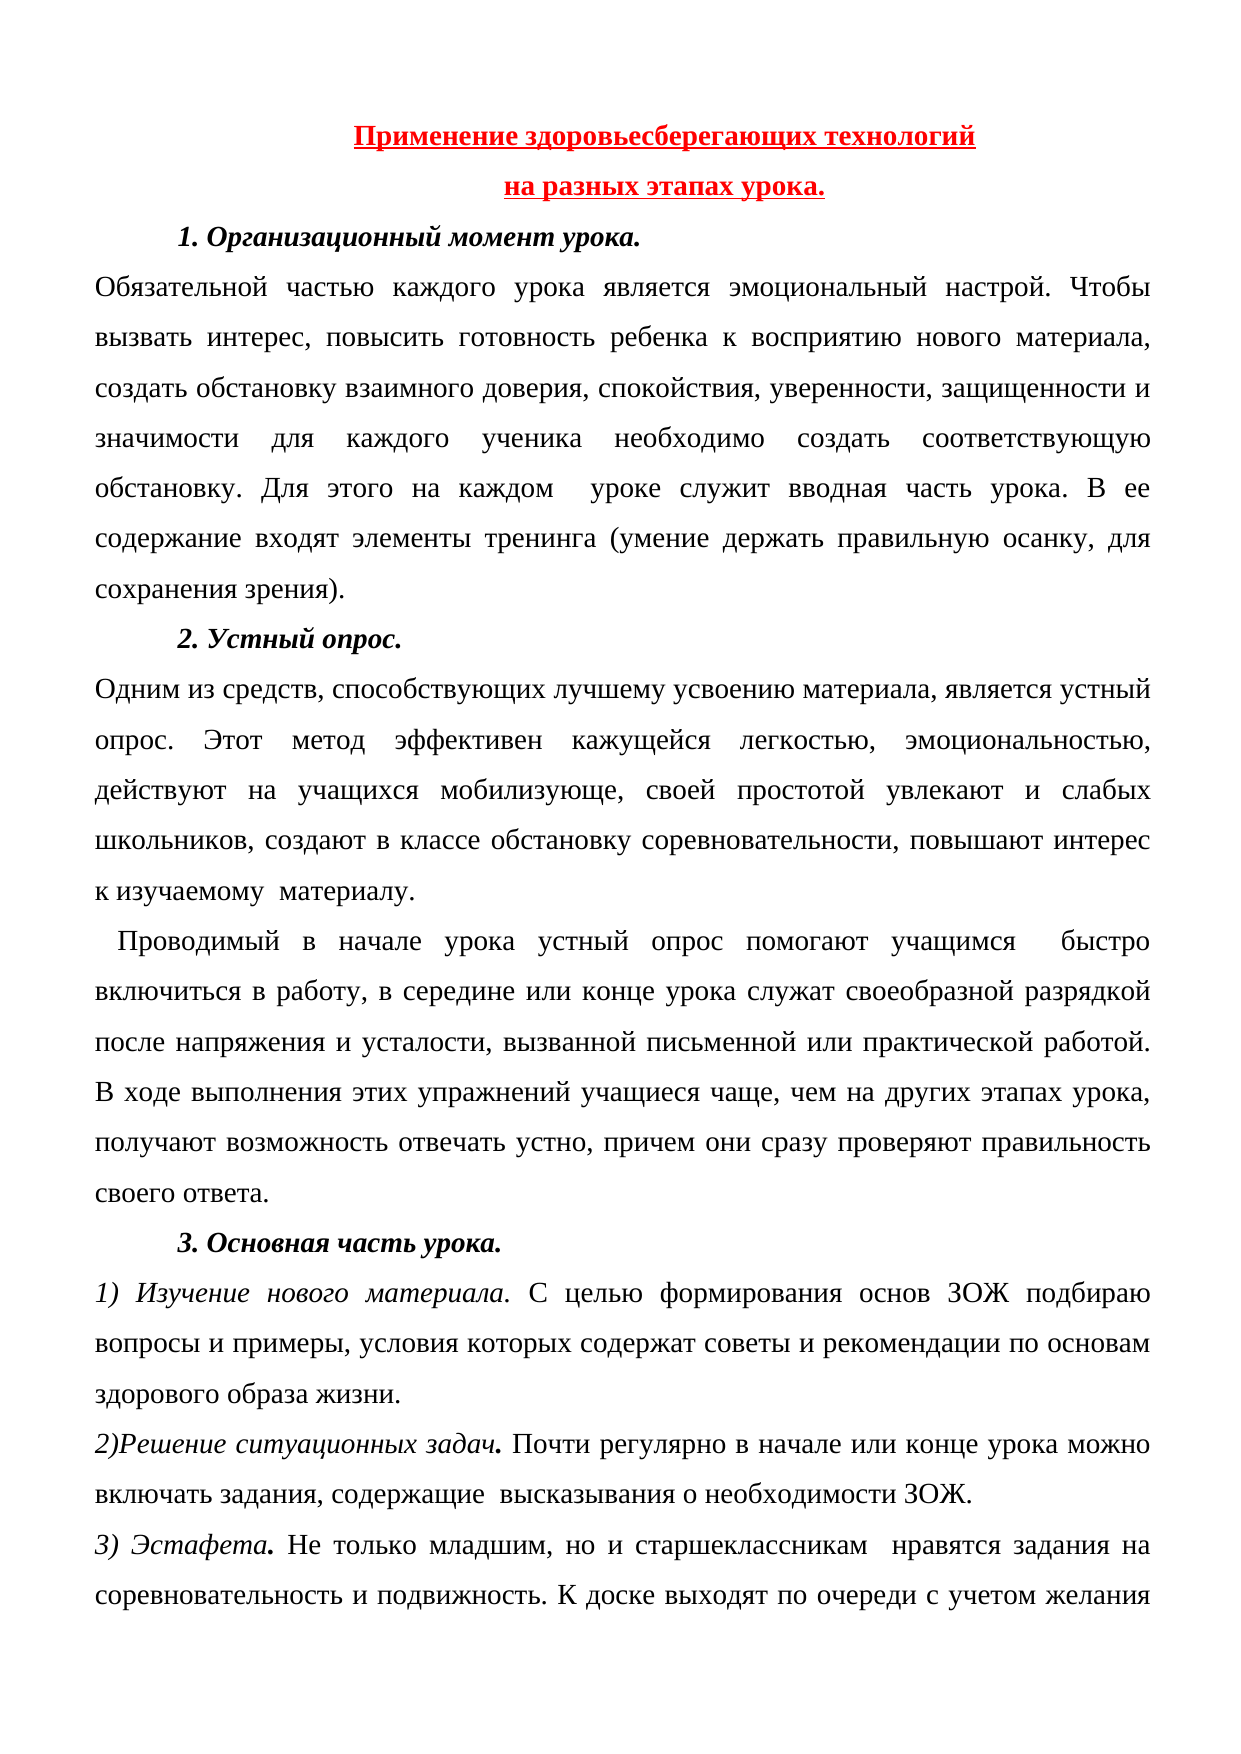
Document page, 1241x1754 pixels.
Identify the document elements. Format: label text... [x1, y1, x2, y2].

text Применение здоровьесберегающих технологий [177, 118, 1152, 152]
text 2. Устный опрос. [177, 621, 1152, 655]
text Проводимый в начале урока устный опрос помогают учащимся быстро включиться в работу, в середине или конце урока служат своеобразной разрядкой после напряжения и усталости, вызванной письменной или практической работой. В ходе выполнения этих упражнений учащиеся чаще, чем на других этапах урока, получают возможность отвечать устно, причем они сразу проверяют правильность своего ответа. [94, 923, 1152, 1208]
text на разных этапах урока. [177, 168, 1152, 202]
text 2)Решение ситуационных задач. Почти регулярно в начале или конце урока можно включать задания, содержащие высказывания о необходимости ЗОЖ. [94, 1426, 1152, 1510]
text 1. Организационный момент урока. [177, 219, 1152, 252]
text Обязательной частью каждого урока является эмоциональный настрой. Чтобы вызвать интерес, повысить готовность ребенка к восприятию нового материала, создать обстановку взаимного доверия, спокойствия, уверенности, защищенности и значимости для каждого ученика необходимо создать соответствующую обстановку. Для этого на каждом уроке служит вводная часть урока. В ее содержание входят элементы тренинга (умение держать правильную осанку, для сохранения зрения). [94, 269, 1152, 604]
text Одним из средств, способствующих лучшему усвоению материала, является устный опрос. Этот метод эффективен кажущейся легкостью, эмоциональностью, действуют на учащихся мобилизующе, своей простотой увлекают и слабых школьников, создают в классе обстановку соревновательности, повышают интерес к изучаемому материалу. [94, 672, 1152, 906]
text 1) Изучение нового материала. С целью формирования основ ЗОЖ подбираю вопросы и примеры, условия которых содержат советы и рекомендации по основам здорового образа жизни. [94, 1275, 1152, 1409]
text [94, 1527, 1152, 1611]
text 3. Основная часть урока. [177, 1225, 1152, 1258]
